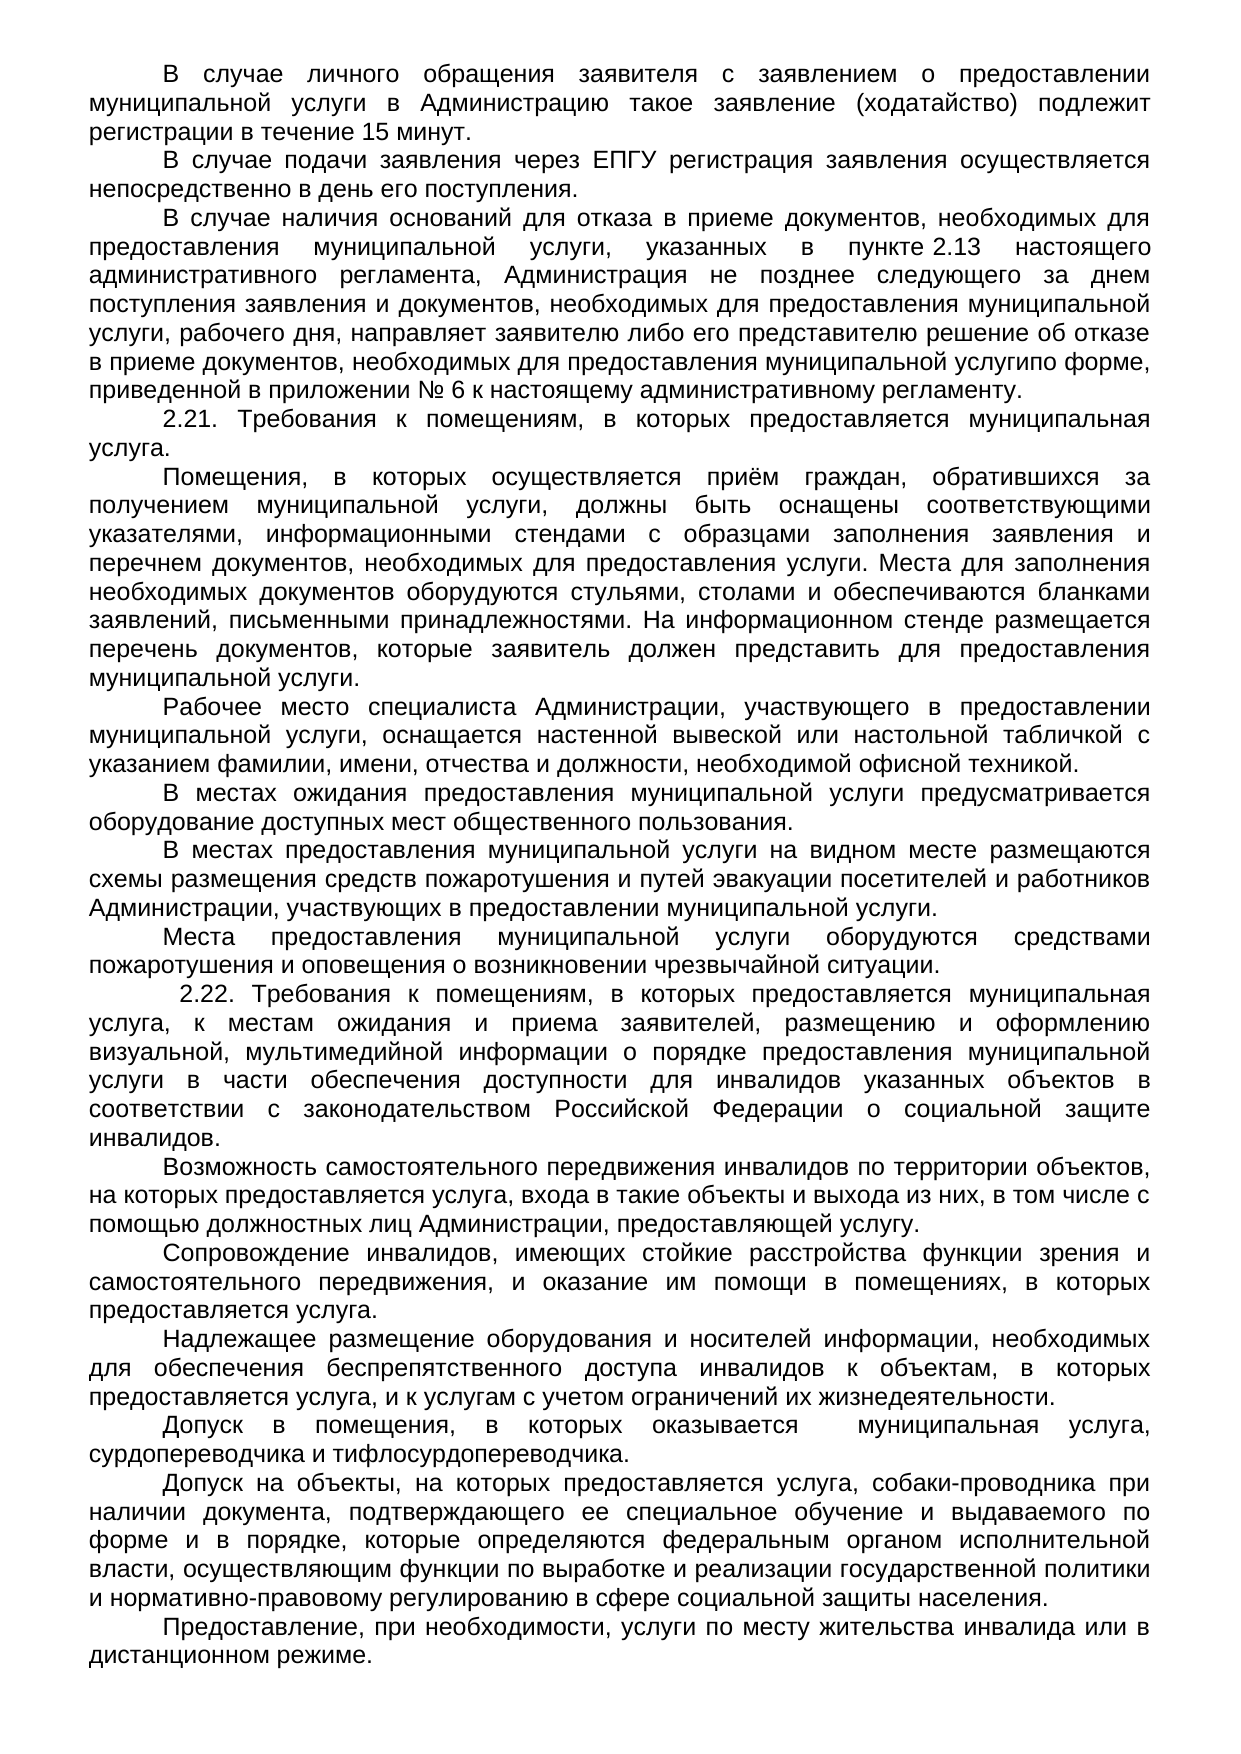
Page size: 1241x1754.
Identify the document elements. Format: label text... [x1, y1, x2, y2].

text Рабочее место специалиста Администрации, участвующего в предоставлении муниципальной услуги, оснащается настенной вывеской или настольной табличкой с указанием фамилии, имени, отчества и должности, необходимой офисной техникой. [89, 692, 1152, 778]
text В местах ожидания предоставления муниципальной услуги предусматривается оборудование доступных мест общественного пользования. [89, 778, 1152, 835]
text В случае наличия оснований для отказа в приеме документов, необходимых для предоставления муниципальной услуги, указанных в пункте 2.13 настоящего административного регламента, Администрация не позднее следующего за днем поступления заявления и документов, необходимых для предоставления муниципальной услуги, рабочего дня, направляет заявителю либо его представителю решение об отказе в приеме документов, необходимых для предоставления муниципальной услугипо форме, приведенной в приложении № 6 к настоящему административному регламенту. [89, 203, 1152, 404]
text Возможность самостоятельного передвижения инвалидов по территории объектов, на которых предоставляется услуга, входа в такие объекты и выхода из них, в том числе с помощью должностных лиц Администрации, предоставляющей услугу. [89, 1152, 1152, 1238]
text Допуск в помещения, в которых оказывается муниципальная услуга, сурдопереводчика и тифлосурдопереводчика. [89, 1410, 1152, 1468]
text В случае личного обращения заявителя с заявлением о предоставлении муниципальной услуги в Администрацию такое заявление (ходатайство) подлежит регистрации в течение 15 минут. [89, 59, 1152, 145]
text Предоставление, при необходимости, услуги по месту жительства инвалида или в дистанционном режиме. [89, 1612, 1152, 1669]
text В случае подачи заявления через ЕПГУ регистрация заявления осуществляется непосредственно в день его поступления. [89, 145, 1152, 203]
text Места предоставления муниципальной услуги оборудуются средствами пожаротушения и оповещения о возникновении чрезвычайной ситуации. [89, 922, 1152, 979]
text 2.22. Требования к помещениям, в которых предоставляется муниципальная услуга, к местам ожидания и приема заявителей, размещению и оформлению визуальной, мультимедийной информации о порядке предоставления муниципальной услуги в части обеспечения доступности для инвалидов указанных объектов в соответствии с законодательством Российской Федерации о социальной защите инвалидов. [89, 979, 1152, 1152]
text Сопровождение инвалидов, имеющих стойкие расстройства функции зрения и самостоятельного передвижения, и оказание им помощи в помещениях, в которых предоставляется услуга. [89, 1238, 1152, 1324]
text 2.21. Требования к помещениям, в которых предоставляется муниципальная услуга. [89, 404, 1152, 462]
text Надлежащее размещение оборудования и носителей информации, необходимых для обеспечения беспрепятственного доступа инвалидов к объектам, в которых предоставляется услуга, и к услугам с учетом ограничений их жизнедеятельности. [89, 1324, 1152, 1410]
text Помещения, в которых осуществляется приём граждан, обратившихся за получением муниципальной услуги, должны быть оснащены соответствующими указателями, информационными стендами с образцами заполнения заявления и перечнем документов, необходимых для предоставления услуги. Места для заполнения необходимых документов оборудуются стульями, столами и обеспечиваются бланками заявлений, письменными принадлежностями. На информационном стенде размещается перечень документов, которые заявитель должен представить для предоставления муниципальной услуги. [89, 462, 1152, 692]
text В местах предоставления муниципальной услуги на видном месте размещаются схемы размещения средств пожаротушения и путей эвакуации посетителей и работников Администрации, участвующих в предоставлении муниципальной услуги. [89, 835, 1152, 922]
text Допуск на объекты, на которых предоставляется услуга, собаки-проводника при наличии документа, подтверждающего ее специальное обучение и выдаваемого по форме и в порядке, которые определяются федеральным органом исполнительной власти, осуществляющим функции по выработке и реализации государственной политики и нормативно-правовому регулированию в сфере социальной защиты населения. [89, 1468, 1152, 1612]
